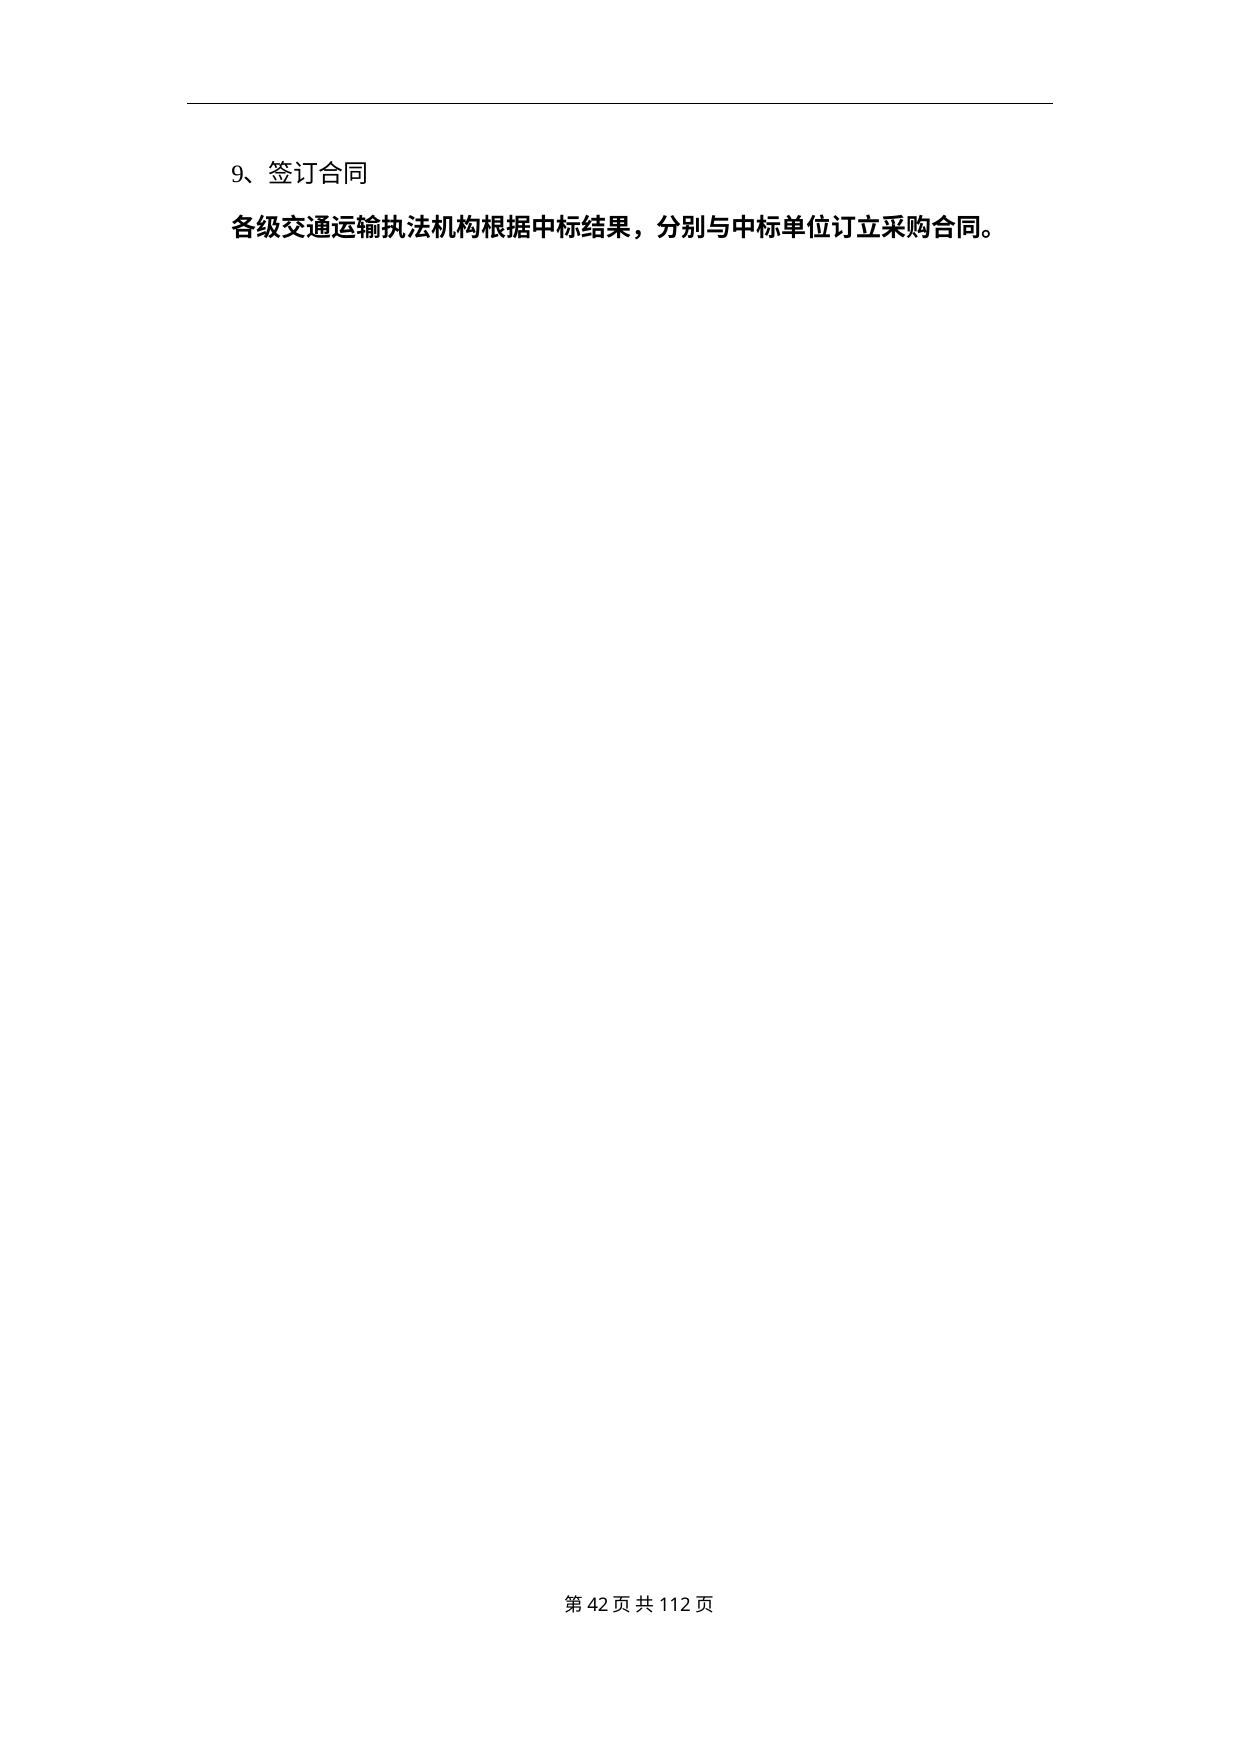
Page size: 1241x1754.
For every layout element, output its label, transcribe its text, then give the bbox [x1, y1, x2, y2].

text 各级交通运输执法机构根据中标结果，分别与中标单位订立采购合同。 [187, 207, 1053, 244]
text 9、签订合同 [187, 153, 1053, 189]
